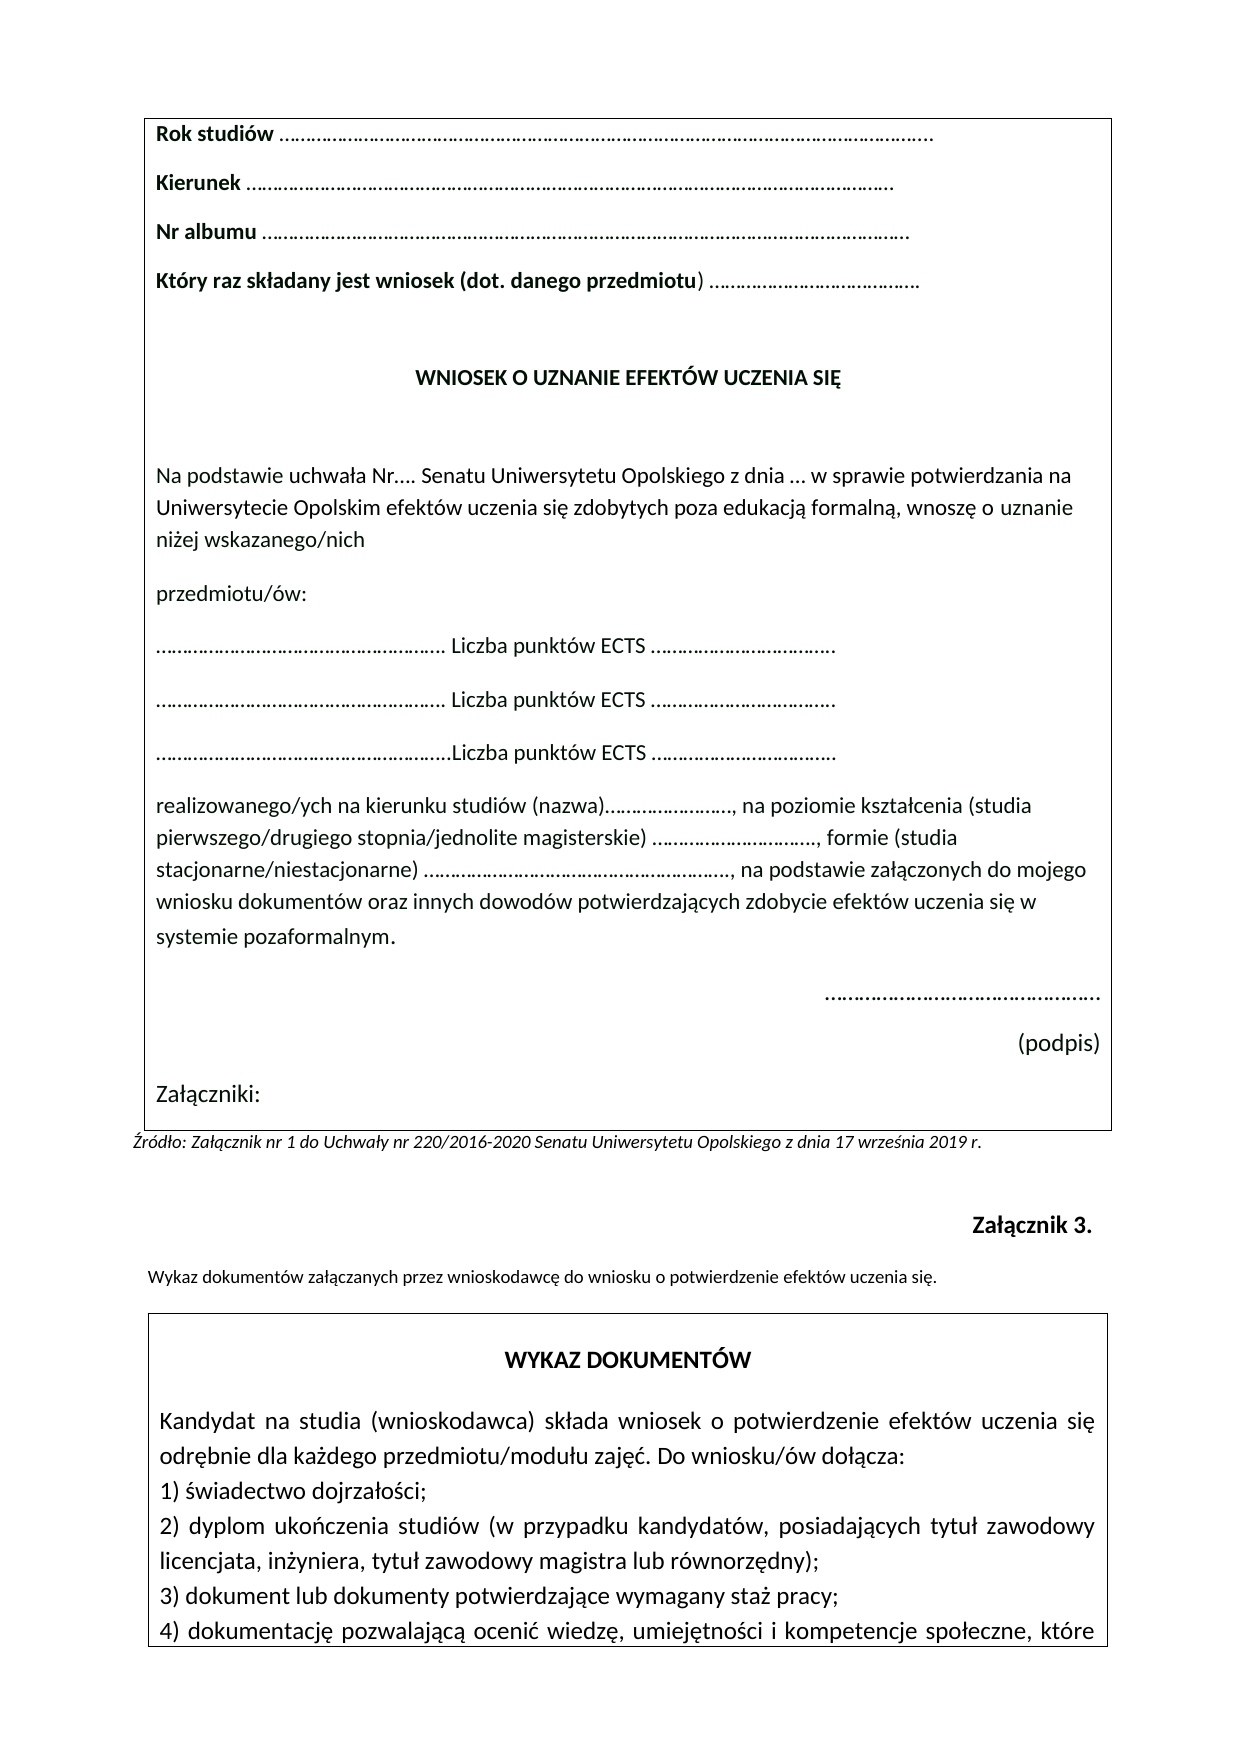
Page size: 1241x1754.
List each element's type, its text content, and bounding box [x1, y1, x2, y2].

text Wykaz dokumentów załączanych przez wnioskodawcę do wniosku o potwierdzenie efektów uczenia się. [148, 1265, 1093, 1288]
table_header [145, 119, 1111, 1130]
text Załącznik 3. [148, 1209, 1093, 1240]
text Źródło: Załącznik nr 1 do Uchwały nr 220/2016-2020 Senatu Uniwersytetu Opolskiego z dnia 17 września 2019 r. [44, 1131, 1093, 1154]
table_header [149, 1314, 1107, 1646]
